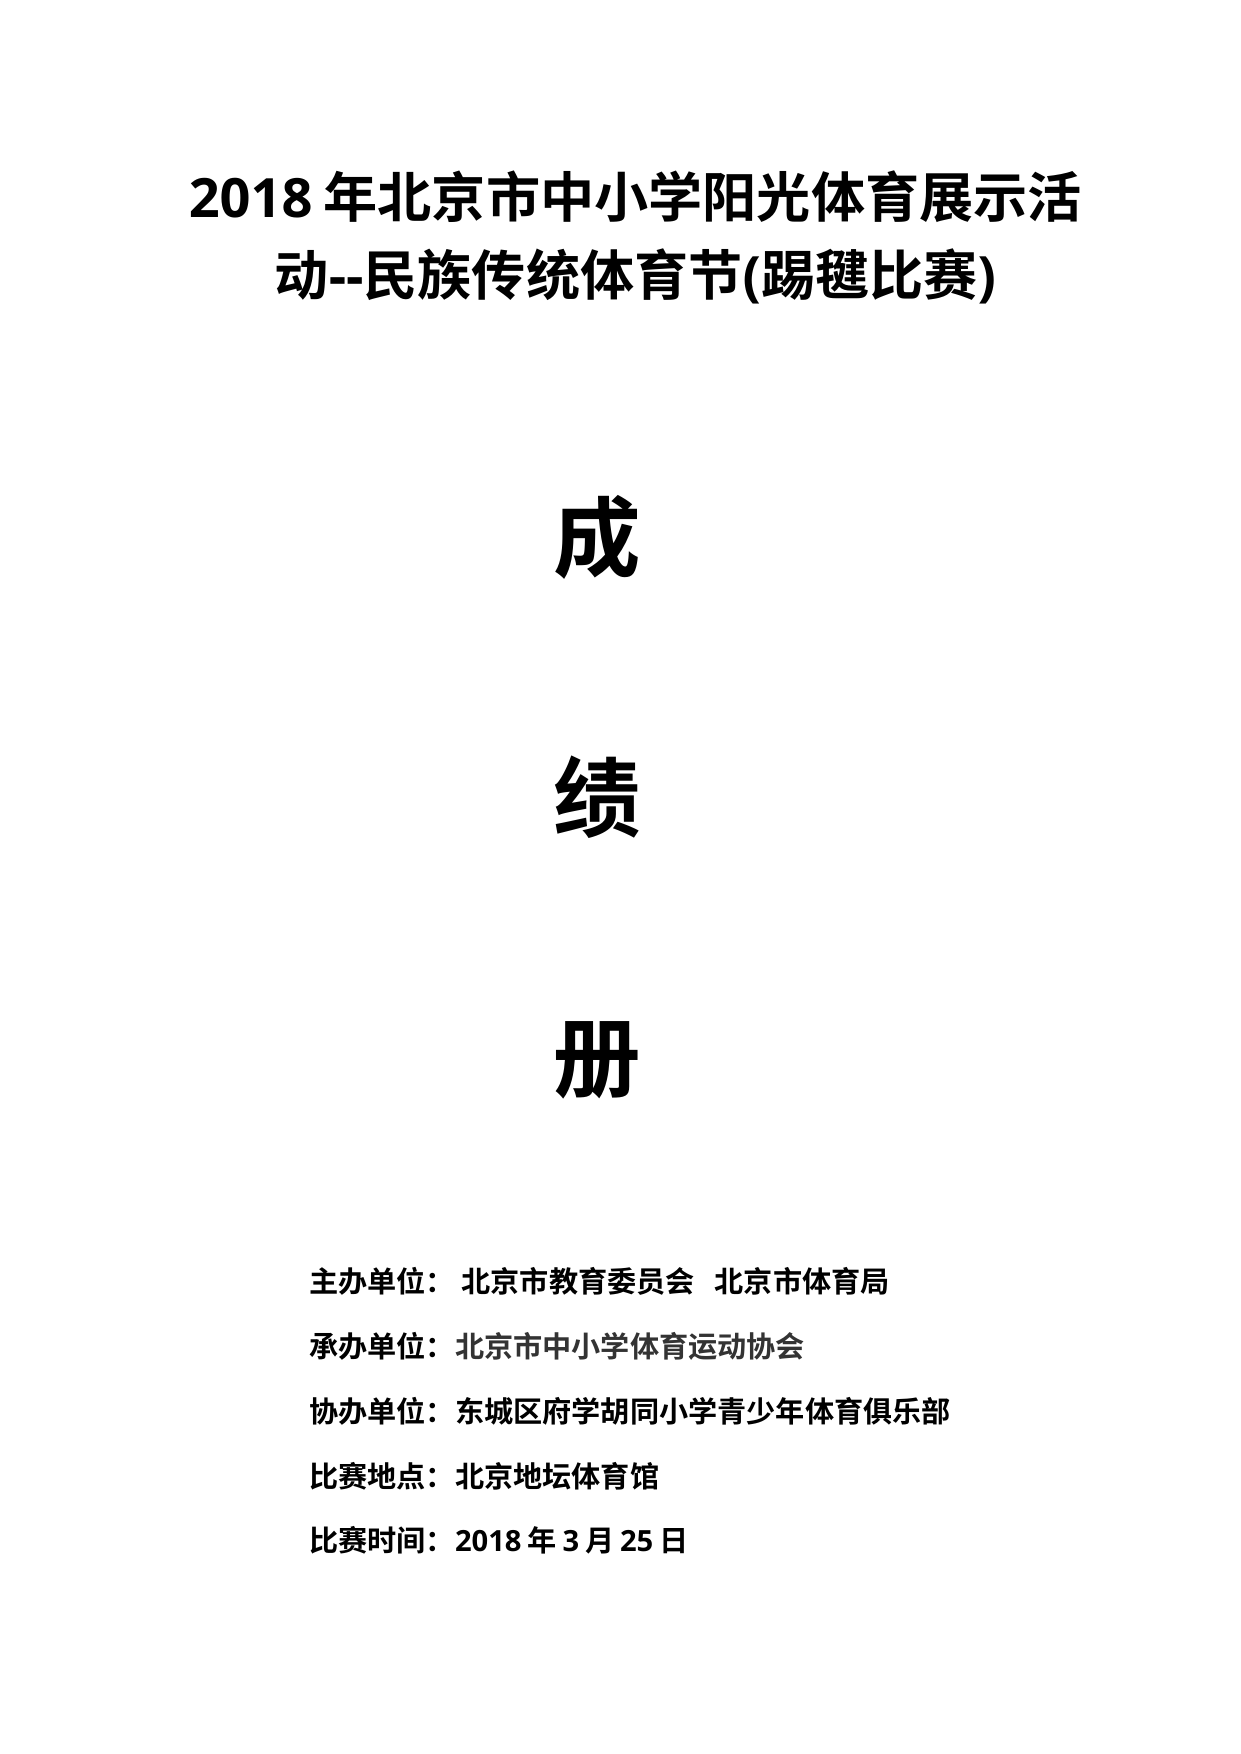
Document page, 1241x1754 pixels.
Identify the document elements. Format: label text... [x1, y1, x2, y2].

text 册 [162, 987, 1122, 1117]
text 比赛地点：北京地坛体育馆 [162, 1442, 1122, 1507]
text 主办单位： 北京市教育委员会 北京市体育局 [162, 1247, 1122, 1312]
text 2018年北京市中小学阳光体育展示活动--民族传统体育节(踢毽比赛) [148, 154, 1122, 312]
text 比赛时间：2018年3月25日 [162, 1507, 1122, 1572]
text 协办单位：东城区府学胡同小学青少年体育俱乐部 [162, 1377, 1122, 1442]
text 承办单位：北京市中小学体育运动协会 [162, 1312, 1122, 1377]
text 绩 [162, 727, 1122, 857]
text 成 [162, 467, 1122, 597]
